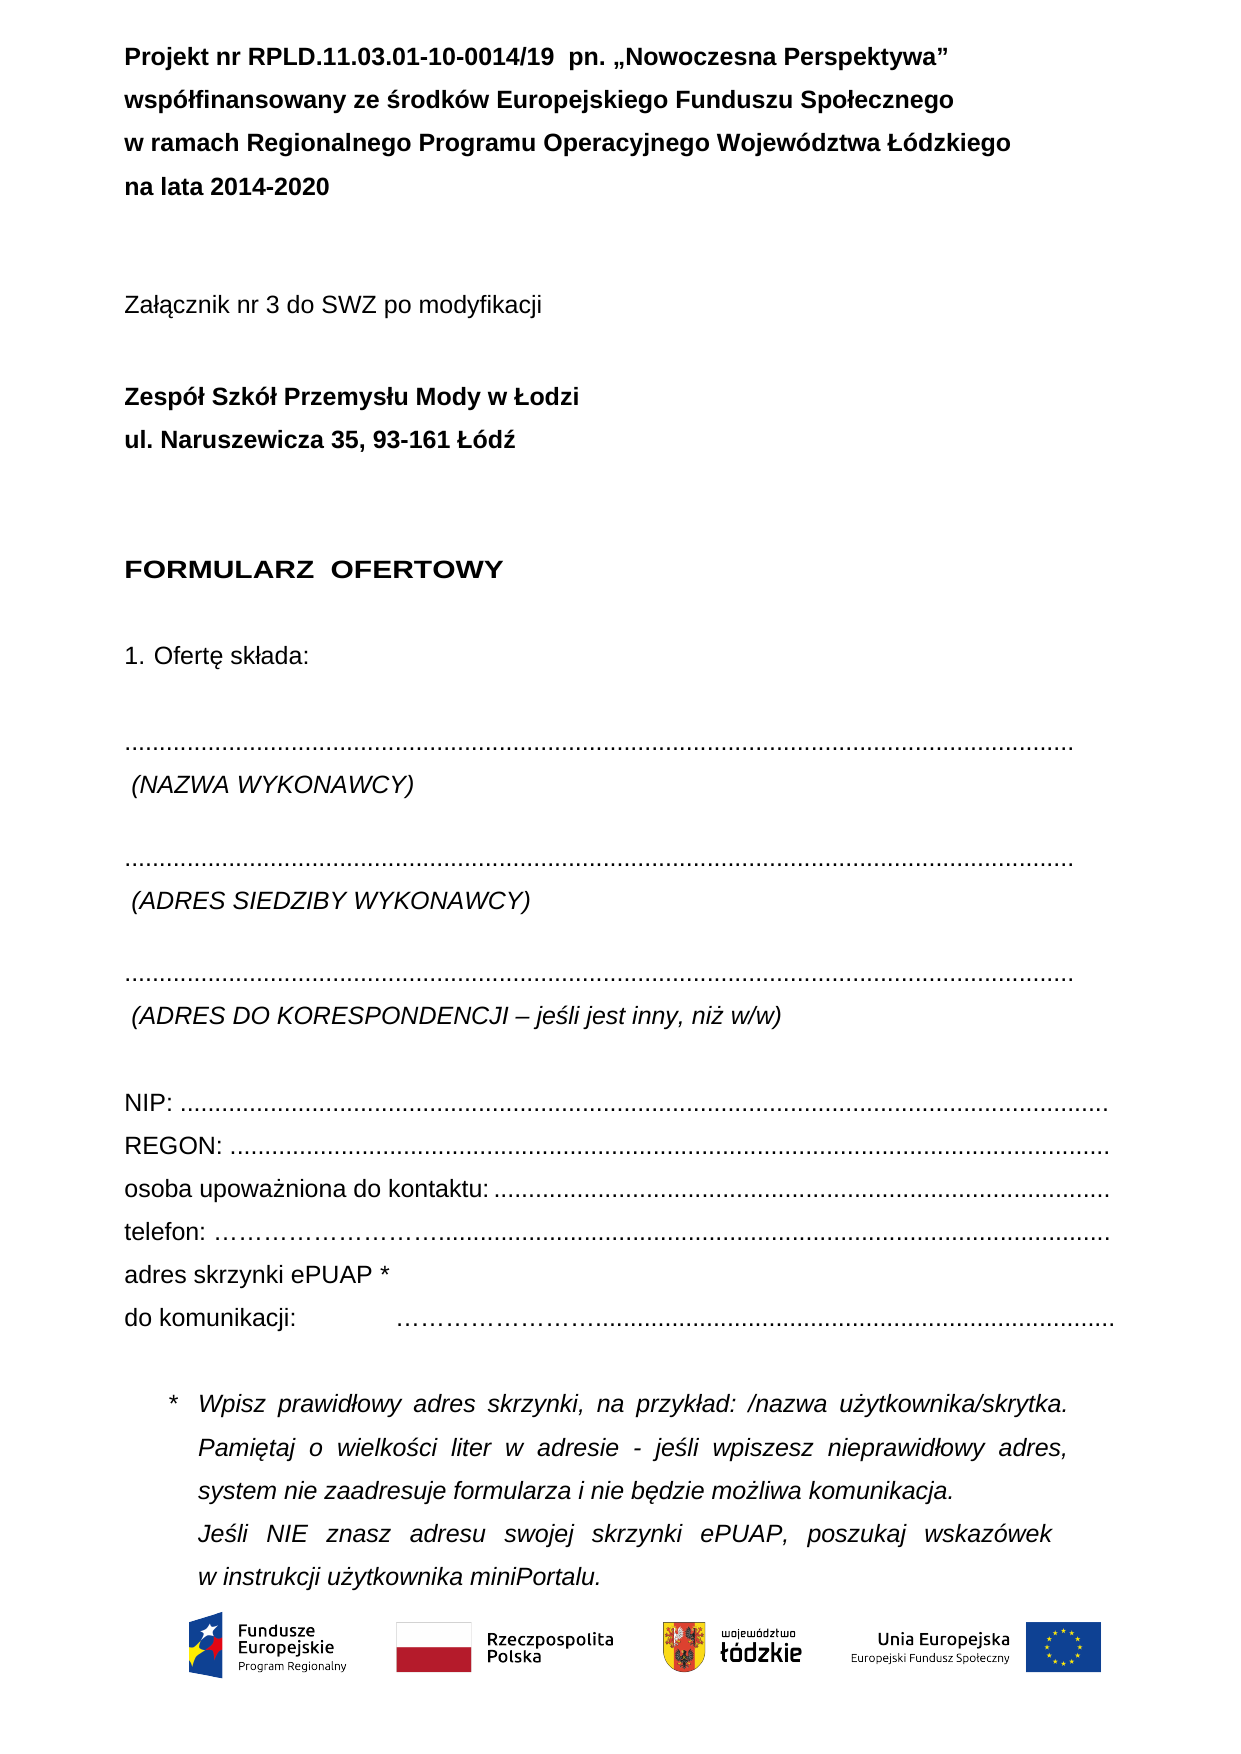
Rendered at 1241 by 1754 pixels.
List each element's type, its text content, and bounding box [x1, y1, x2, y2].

text NIP: ...................................................................................................................................... [124, 1087, 1116, 1116]
text telefon: ………………………................................................................................................. [124, 1217, 1116, 1246]
text ......................................................................................................................................... [124, 727, 1116, 756]
text (NAZWA WYKONAWCY) [124, 770, 1116, 799]
text osoba upoważniona do kontaktu: ......................................................................................... [124, 1174, 1116, 1202]
text Zespół Szkół Przemysłu Mody w Łodzi [124, 382, 1116, 411]
text * Wpisz prawidłowy adres skrzynki, na przykład: /nazwa użytkownika/skrytka. Pamiętaj o wielkości liter w adresie - jeśli wpiszesz nieprawidłowy adres, system nie zaadresuje formularza i nie będzie możliwa komunikacja. [168, 1389, 1072, 1504]
text adres skrzynki ePUAP * [124, 1260, 1116, 1289]
text (ADRES DO KORESPONDENCJI – jeśli jest inny, niż w/w) [124, 1001, 1116, 1030]
text REGON: ............................................................................................................................... [124, 1131, 1116, 1159]
text Jeśli NIE znasz adresu swojej skrzynki ePUAP, poszukaj wskazówek w instrukcji użytkownika miniPortalu. [168, 1519, 1072, 1591]
text 1. Ofertę składa: [124, 641, 1116, 670]
text (ADRES SIEDZIBY WYKONAWCY) [124, 886, 1116, 914]
text ......................................................................................................................................... [124, 843, 1116, 871]
text Załącznik nr 3 do SWZ po modyfikacji [124, 290, 1116, 318]
text ......................................................................................................................................... [124, 958, 1116, 987]
text do komunikacji: ……………………........................................................................... [124, 1303, 1116, 1332]
text ul. Naruszewicza 35, 93-161 Łódź [124, 425, 1116, 454]
picture [171, 1595, 1117, 1695]
subtitle FORMULARZ OFERTOWY [124, 555, 1116, 583]
